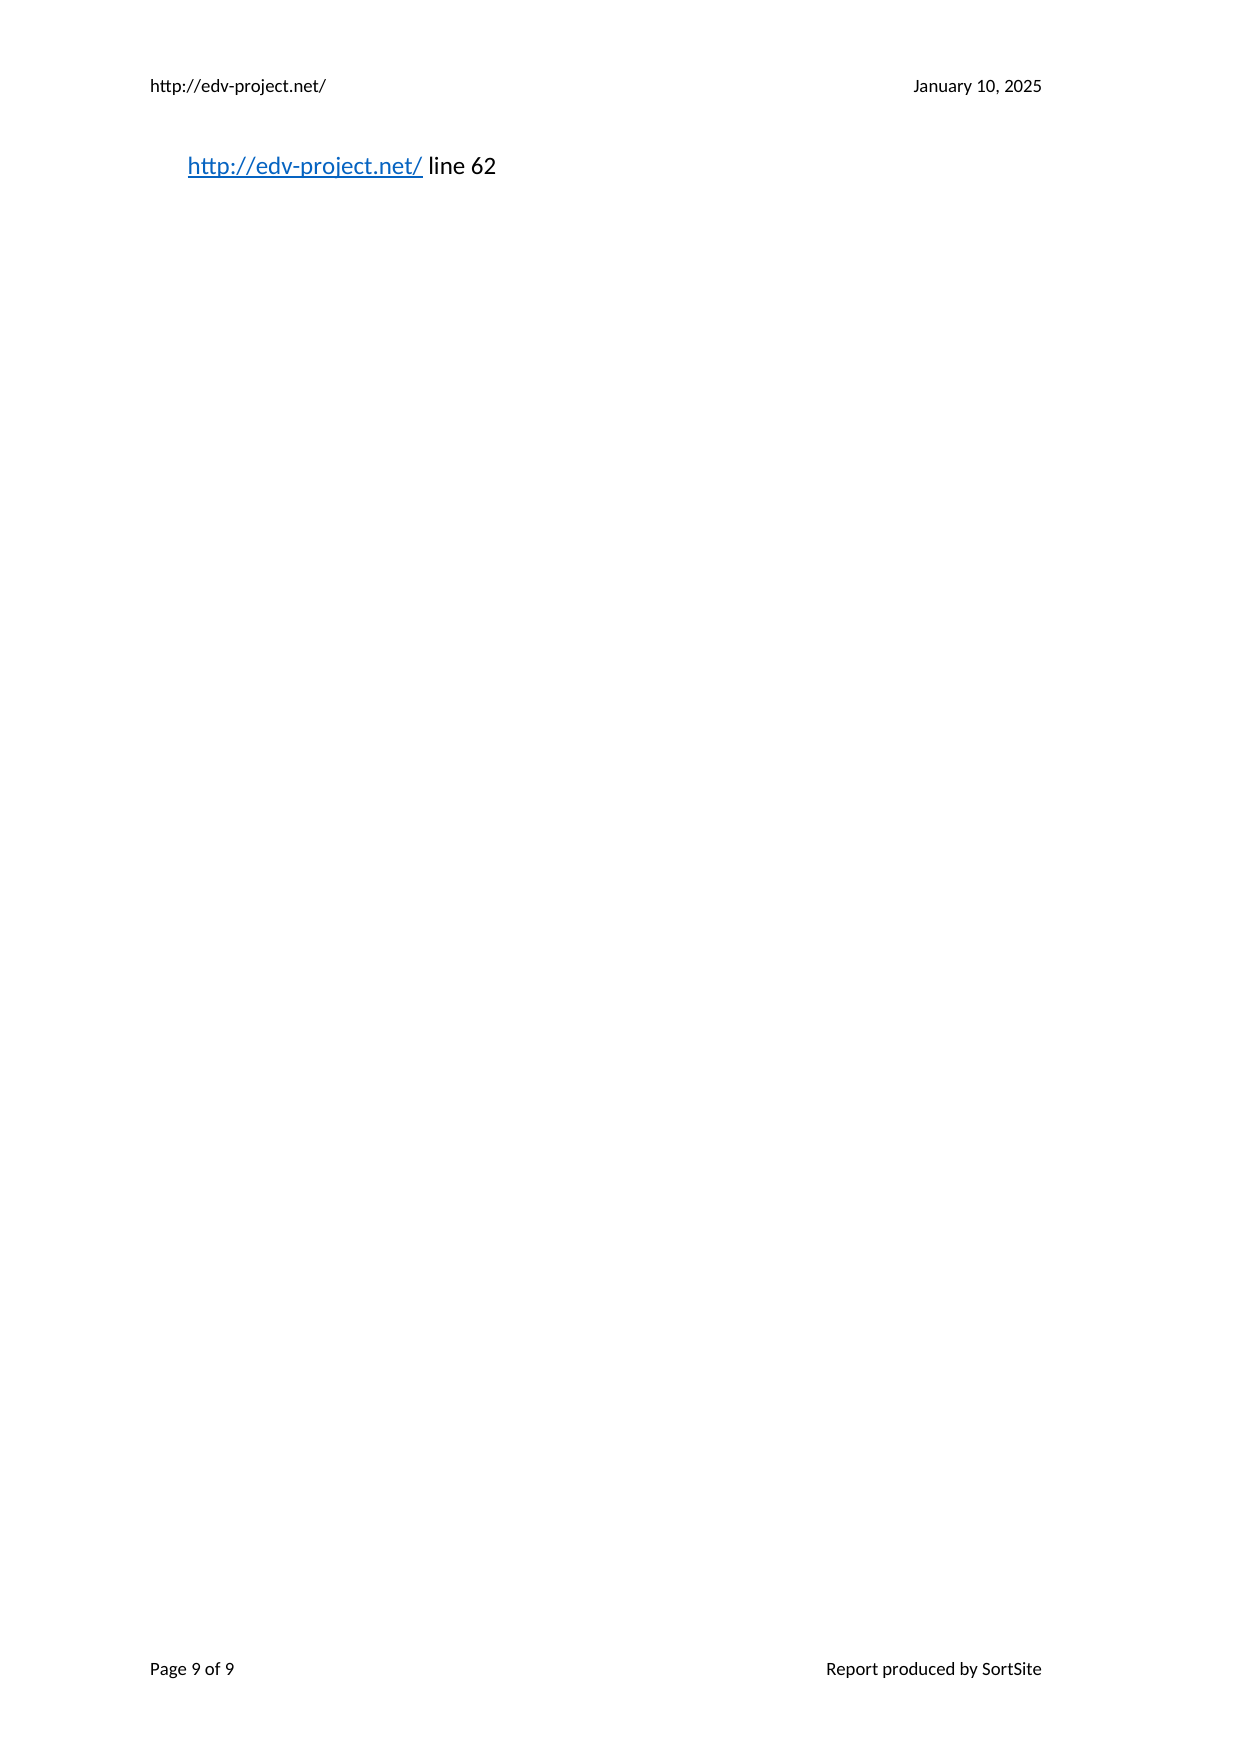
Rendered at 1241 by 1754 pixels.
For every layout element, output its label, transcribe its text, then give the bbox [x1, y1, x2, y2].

text http://edv-project.net/ line 62 [187, 150, 1090, 181]
